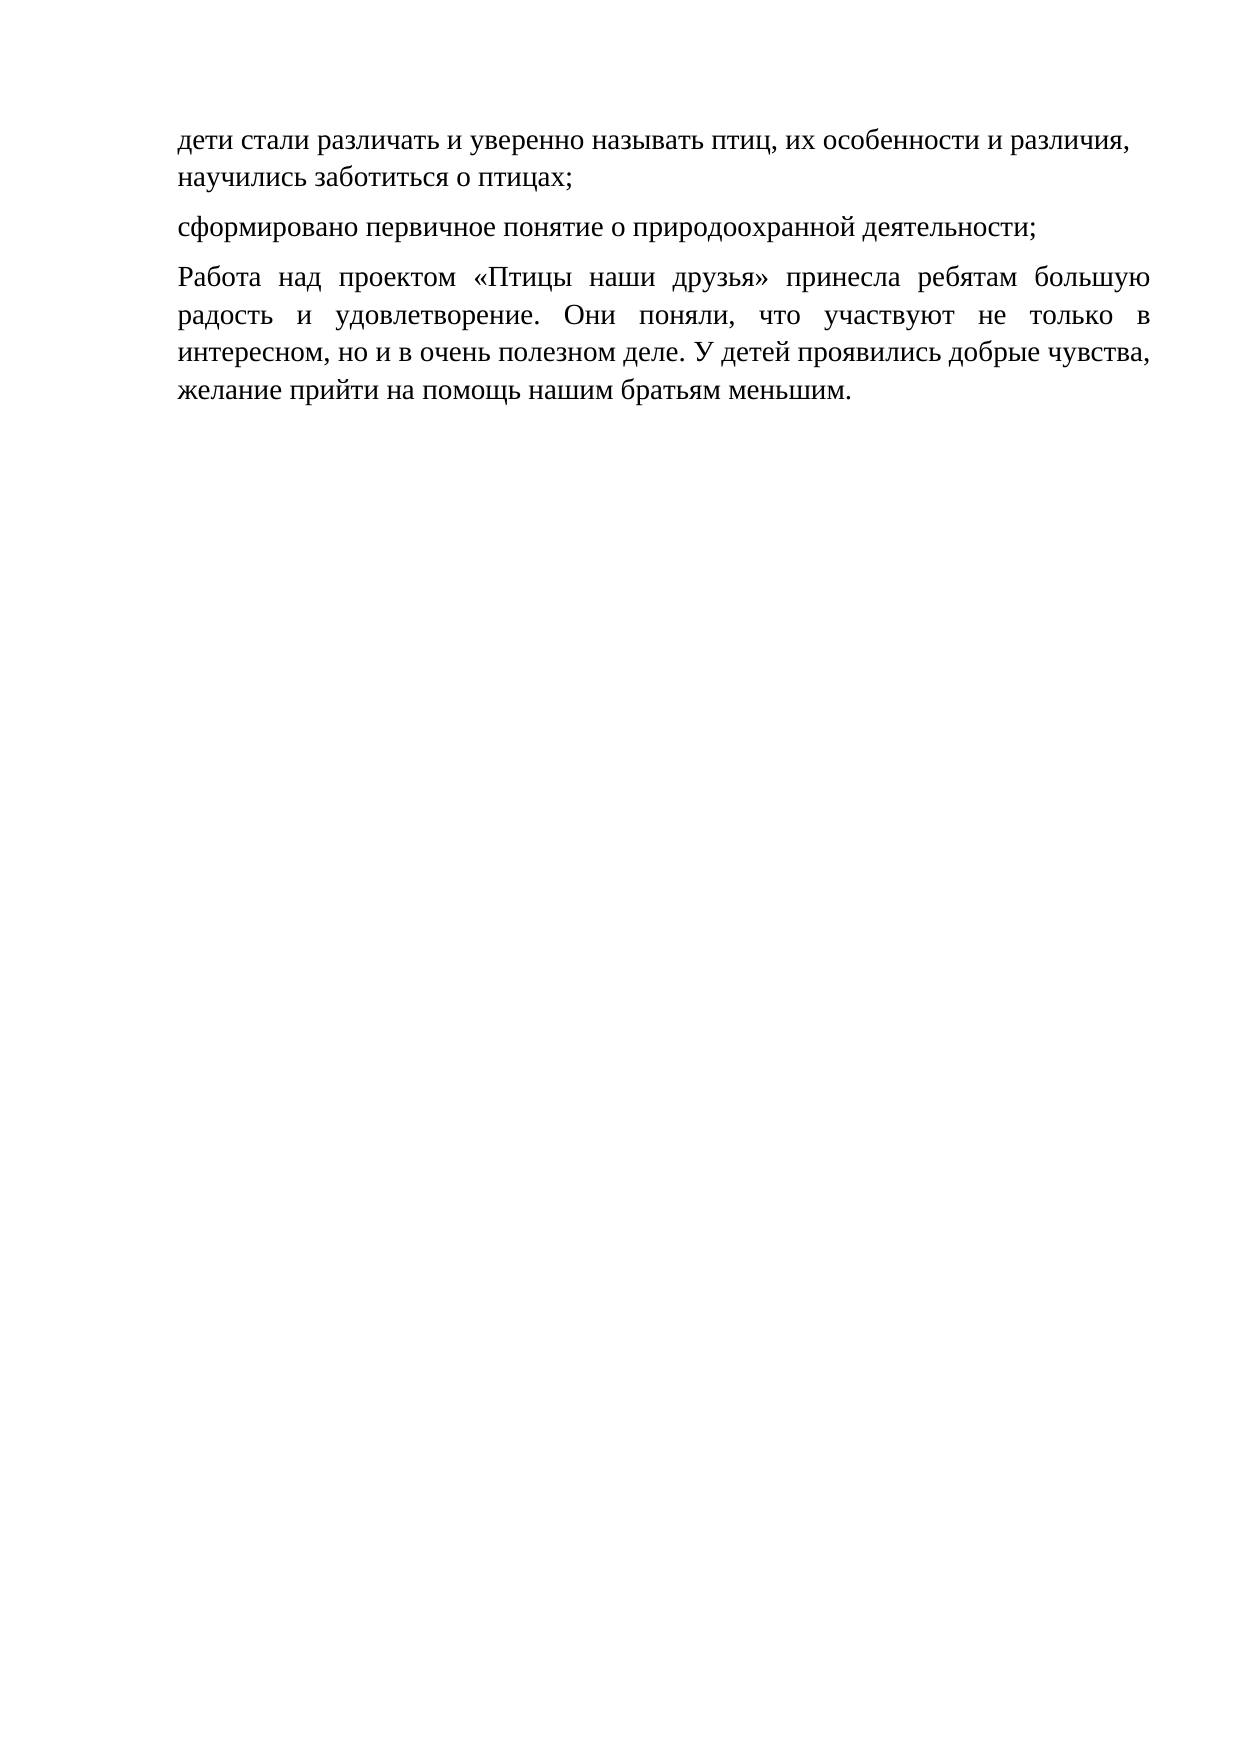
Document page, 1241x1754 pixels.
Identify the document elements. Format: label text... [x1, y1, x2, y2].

text Работа над проектом «Птицы наши друзья» принесла ребятам большую радость и удовлетворение. Они поняли, что участвуют не только в интересном, но и в очень полезном деле. У детей проявились добрые чувства, желание прийти на помощь нашим братьям меньшим. [177, 256, 1152, 406]
text дети стали различать и уверенно называть птиц, их особенности и различия, научились заботиться о птицах; [177, 118, 1152, 193]
text сформировано первичное понятие о природоохранной деятельности; [177, 206, 1152, 243]
